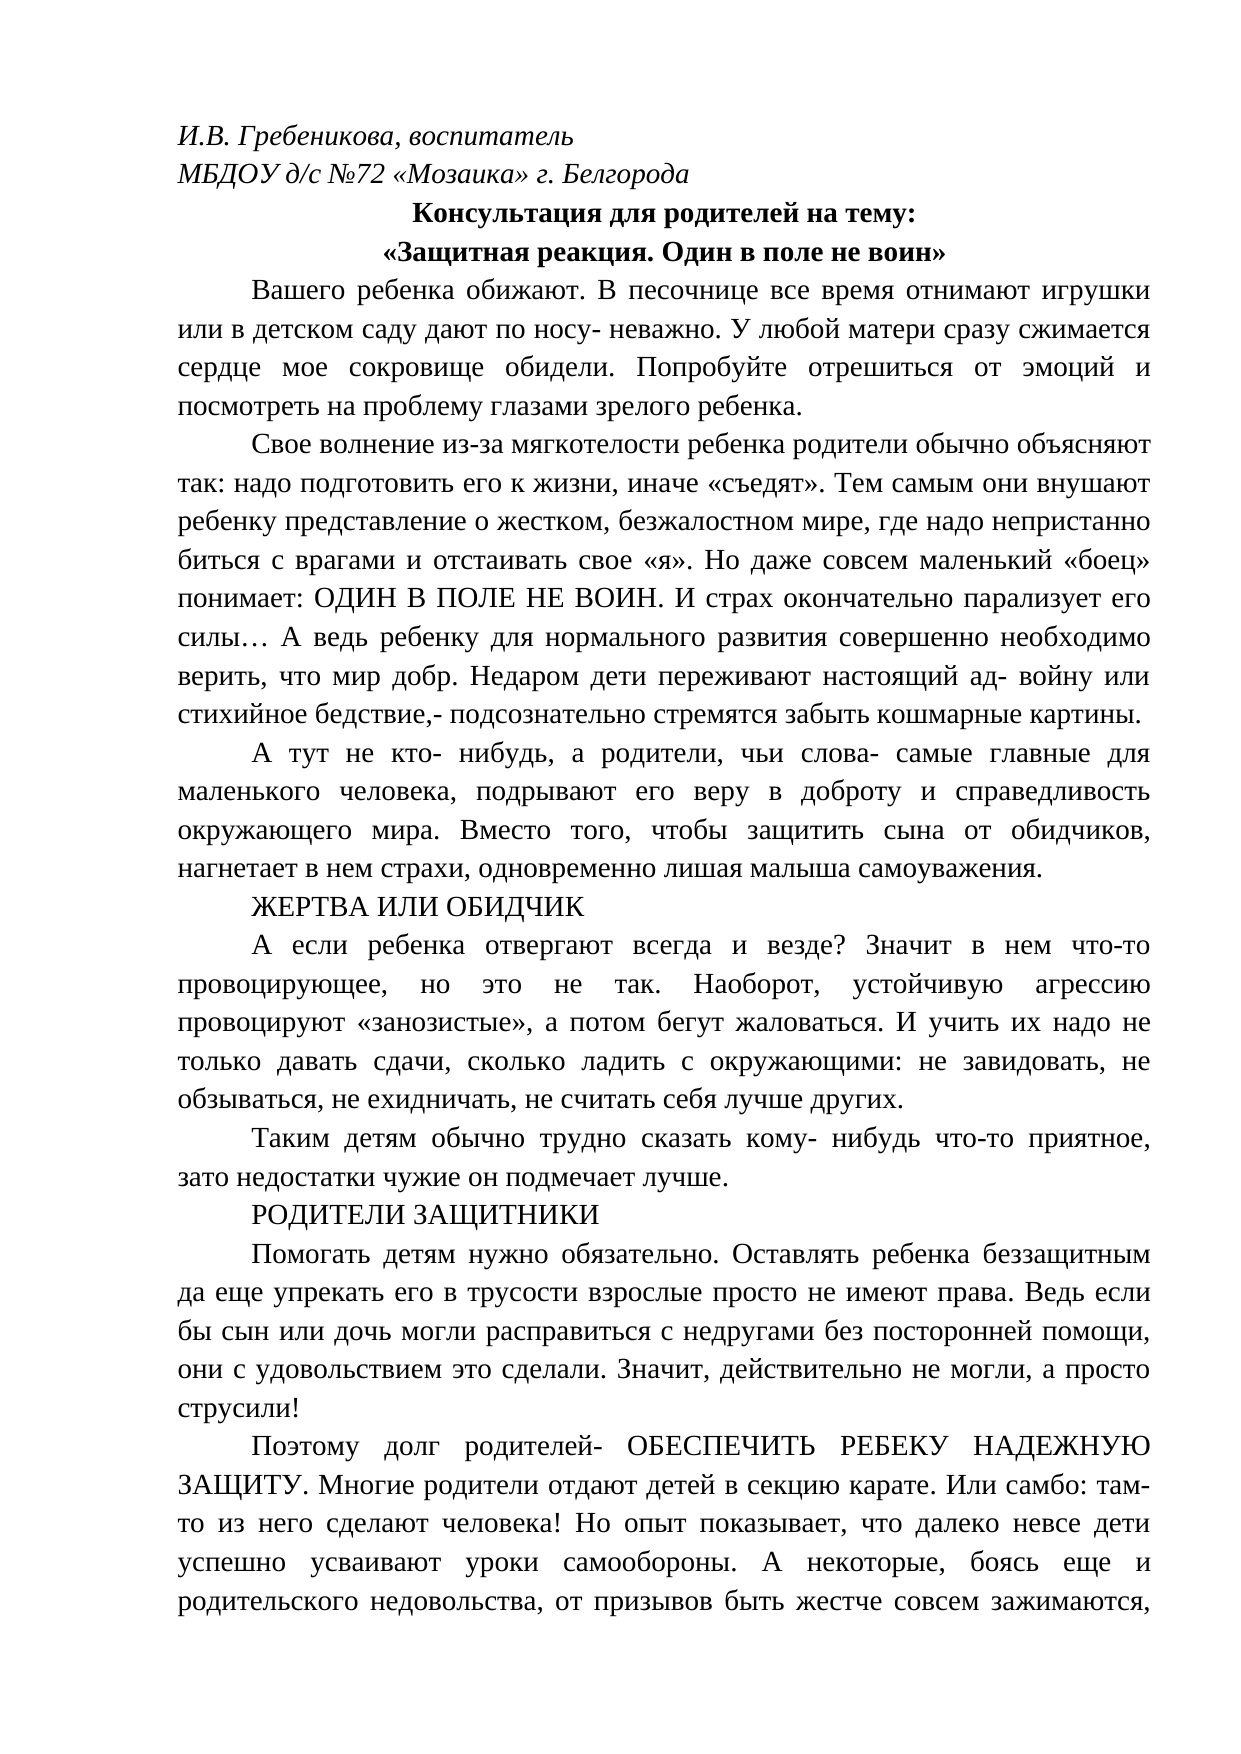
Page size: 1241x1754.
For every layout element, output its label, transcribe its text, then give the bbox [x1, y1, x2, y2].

text Свое волнение из-за мягкотелости ребенка родители обычно объясняют так: надо подготовить его к жизни, иначе «съедят». Тем самым они внушают ребенку представление о жестком, безжалостном мире, где надо непристанно биться с врагами и отстаивать свое «я». Но даже совсем маленький «боец» понимает: ОДИН В ПОЛЕ НЕ ВОИН. И страх окончательно парализует его силы… А ведь ребенку для нормального развития совершенно необходимо верить, что мир добр. Недаром дети переживают настоящий ад- войну или стихийное бедствие,- подсознательно стремятся забыть кошмарные картины. [177, 426, 1152, 730]
text МБДОУ д/с №72 «Мозаика» г. Белгорода [177, 157, 1152, 190]
text ЖЕРТВА ИЛИ ОБИДЧИК [177, 889, 1152, 922]
text Таким детям обычно трудно сказать кому- нибудь что-то приятное, зато недостатки чужие он подмечает лучше. [177, 1120, 1152, 1192]
text Вашего ребенка обижают. В песочнице все время отнимают игрушки или в детском саду дают по носу- неважно. У любой матери сразу сжимается сердце мое сокровище обидели. Попробуйте отрешиться от эмоций и посмотреть на проблему глазами зрелого ребенка. [177, 272, 1152, 421]
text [177, 1428, 1152, 1616]
text Консультация для родителей на тему: [177, 195, 1152, 229]
text «Защитная реакция. Один в поле не воин» [177, 234, 1152, 267]
text И.В. Гребеникова, воспитатель [177, 118, 1152, 152]
text РОДИТЕЛИ ЗАЩИТНИКИ [177, 1197, 1152, 1231]
text А если ребенка отвергают всегда и везде? Значит в нем что-то провоцирующее, но это не так. Наоборот, устойчивую агрессию провоцируют «занозистые», а потом бегут жаловаться. И учить их надо не только давать сдачи, сколько ладить с окружающими: не завидовать, не обзываться, не ехидничать, не считать себя лучше других. [177, 927, 1152, 1115]
text Помогать детям нужно обязательно. Оставлять ребенка беззащитным да еще упрекать его в трусости взрослые просто не имеют права. Ведь если бы сын или дочь могли расправиться с недругами без посторонней помощи, они с удовольствием это сделали. Значит, действительно не могли, а просто струсили! [177, 1236, 1152, 1423]
text А тут не кто- нибудь, а родители, чьи слова- самые главные для маленького человека, подрывают его веру в доброту и справедливость окружающего мира. Вместо того, чтобы защитить сына от обидчиков, нагнетает в нем страхи, одновременно лишая малыша самоуважения. [177, 735, 1152, 884]
